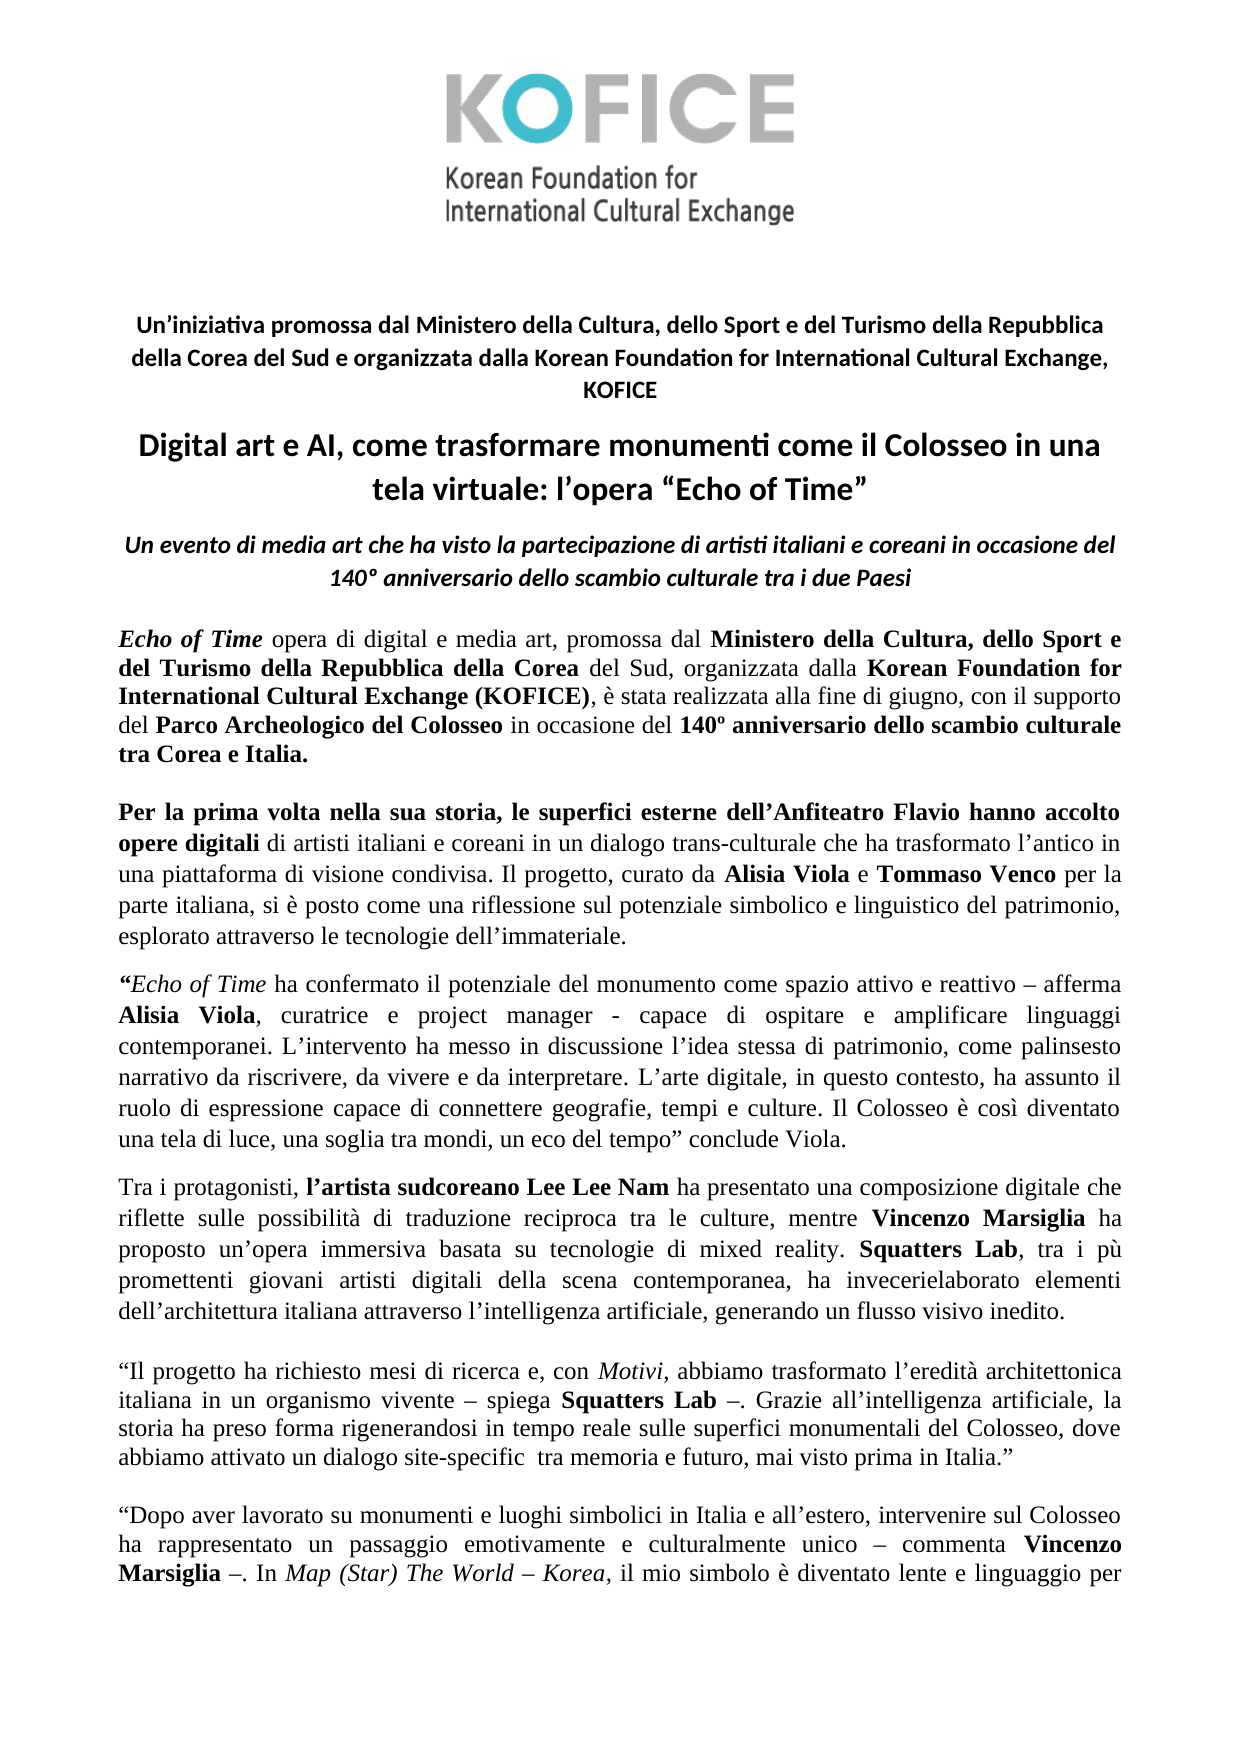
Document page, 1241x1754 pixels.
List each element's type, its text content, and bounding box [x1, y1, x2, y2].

text Per la prima volta nella sua storia, le superfici esterne dell’Anfiteatro Flavio hanno accolto opere digitali di artisti italiani e coreani in un dialogo trans-culturale che ha trasformato l’antico in una piattaforma di visione condivisa. Il progetto, curato da Alisia Viola e Tommaso Venco per la parte italiana, si è posto come una riflessione sul potenziale simbolico e linguistico del patrimonio, esplorato attraverso le tecnologie dell’immateriale. [118, 797, 1122, 950]
text Tra i protagonisti, l’artista sudcoreano Lee Lee Nam ha presentato una composizione digitale che riflette sulle possibilità di traduzione reciproca tra le culture, mentre Vincenzo Marsiglia ha proposto un’opera immersiva basata su tecnologie di mixed reality. Squatters Lab, tra i pù promettenti giovani artisti digitali della scena contemporanea, ha invecerielaborato elementi dell’architettura italiana attraverso l’intelligenza artificiale, generando un flusso visivo inedito. [118, 1172, 1122, 1324]
text “Il progetto ha richiesto mesi di ricerca e, con Motivi, abbiamo trasformato l’eredità architettonica italiana in un organismo vivente – spiega Squatters Lab –. Grazie all’intelligenza artificiale, la storia ha preso forma rigenerandosi in tempo reale sulle superfici monumentali del Colosseo, dove abbiamo attivato un dialogo site-specific tra memoria e futuro, mai visto prima in Italia.” [118, 1356, 1122, 1471]
text Digital art e AI, come trasformare monumenti come il Colosseo in una tela virtuale: l’opera “Echo of Time” [118, 424, 1122, 509]
picture [446, 73, 794, 226]
text Un evento di media art che ha visto la partecipazione di artisti italiani e coreani in occasione del 140º anniversario dello scambio culturale tra i due Paesi [118, 529, 1122, 592]
text “Echo of Time ha confermato il potenziale del monumento come spazio attivo e reattivo – afferma Alisia Viola, curatrice e project manager - capace di ospitare e amplificare linguaggi contemporanei. L’intervento ha messo in discussione l’idea stessa di patrimonio, come palinsesto narrativo da riscrivere, da vivere e da interpretare. L’arte digitale, in questo contesto, ha assunto il ruolo di espressione capace di connettere geografie, tempi e culture. Il Colosseo è così diventato una tela di luce, una soglia tra mondi, un eco del tempo” conclude Viola. [118, 969, 1122, 1153]
text Un’iniziativa promossa dal Ministero della Cultura, dello Sport e del Turismo della Repubblica della Corea del Sud e organizzata dalla Korean Foundation for International Cultural Exchange, KOFICE [118, 309, 1122, 405]
text Echo of Time opera di digital e media art, promossa dal Ministero della Cultura, dello Sport e del Turismo della Repubblica della Corea del Sud, organizzata dalla Korean Foundation for International Cultural Exchange (KOFICE), è stata realizzata alla fine di giugno, con il supporto del Parco Archeologico del Colosseo in occasione del 140º anniversario dello scambio culturale tra Corea e Italia. [118, 624, 1122, 768]
